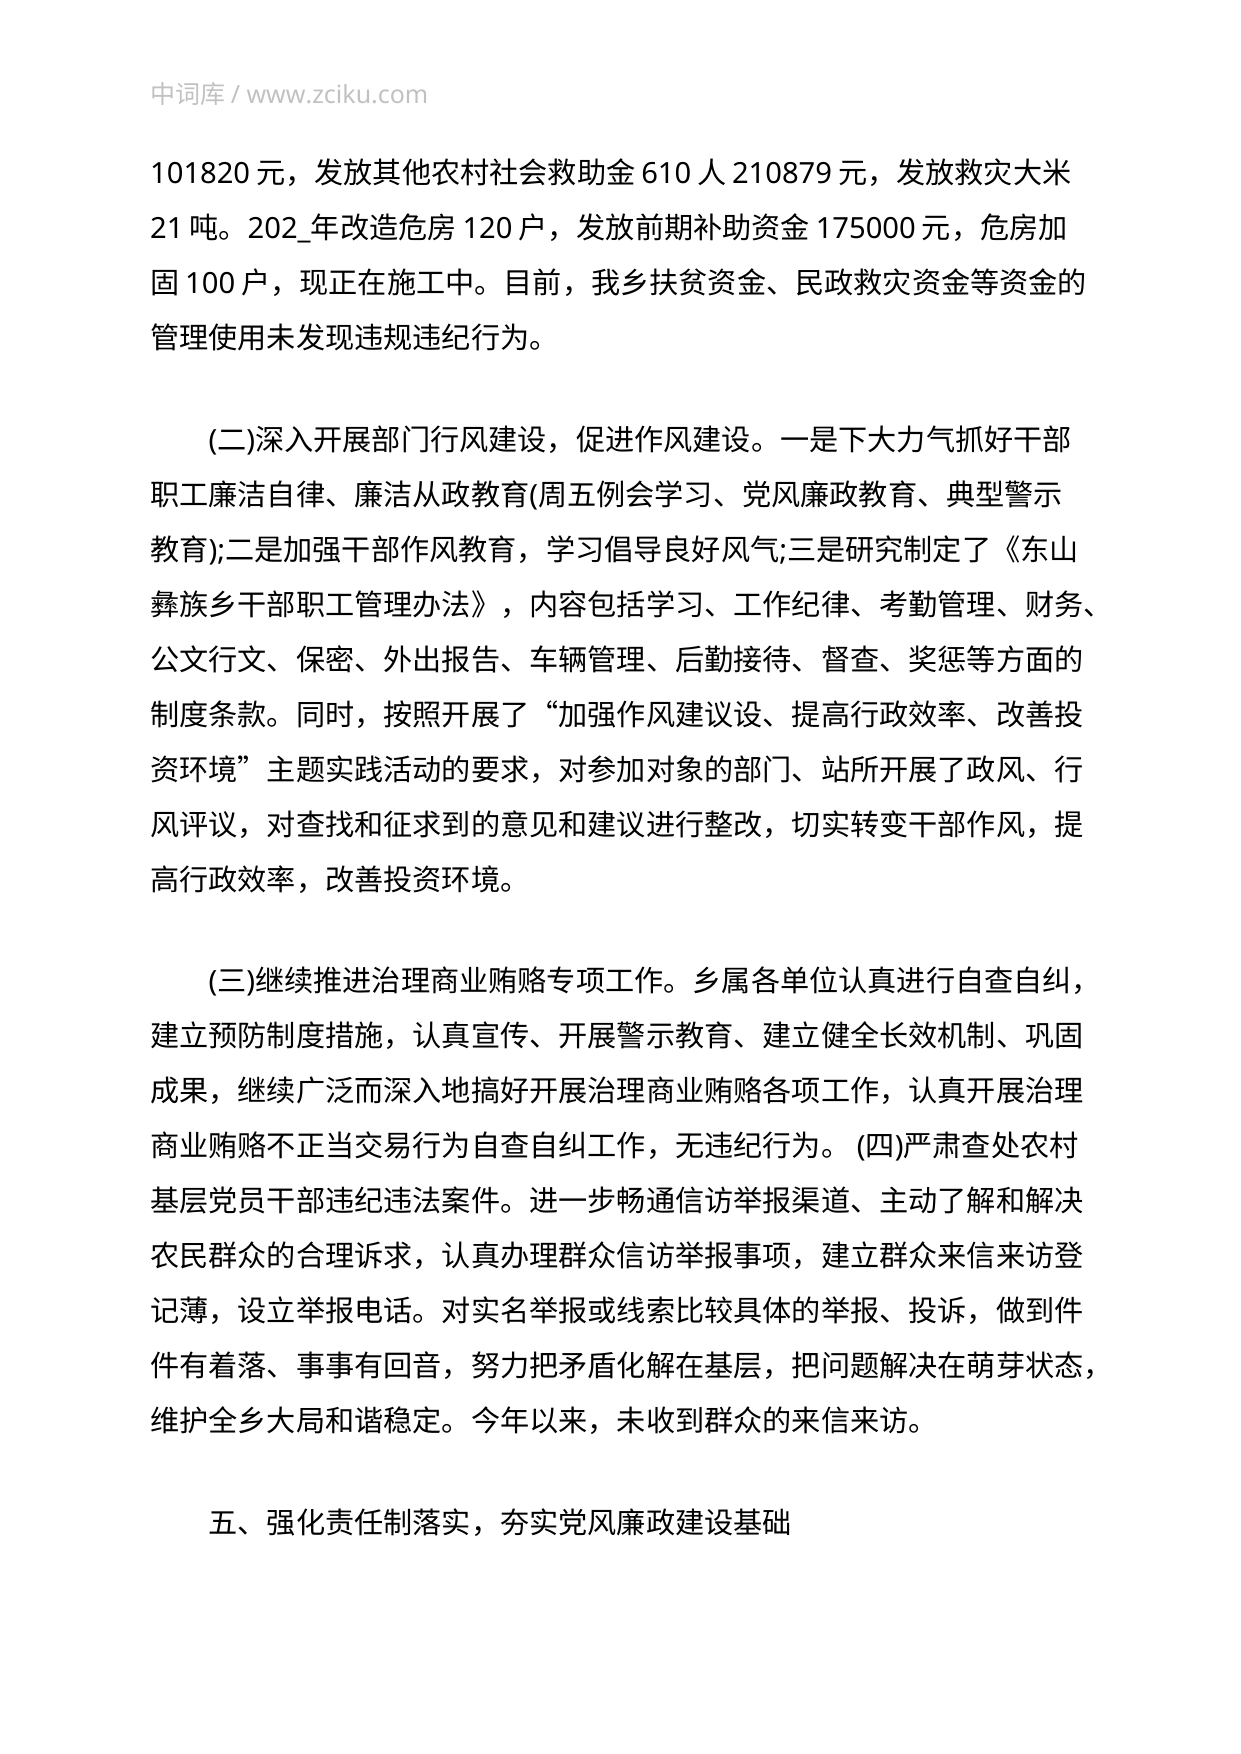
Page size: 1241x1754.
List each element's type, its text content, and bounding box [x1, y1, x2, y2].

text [150, 150, 1090, 357]
text 五、强化责任制落实，夯实党风廉政建设基础 [150, 1499, 1090, 1541]
text (二)深入开展部门行风建设，促进作风建设。一是下大力气抓好干部职工廉洁自律、廉洁从政教育(周五例会学习、党风廉政教育、典型警示教育);二是加强干部作风教育，学习倡导良好风气;三是研究制定了《东山彝族乡干部职工管理办法》，内容包括学习、工作纪律、考勤管理、财务、公文行文、保密、外出报告、车辆管理、后勤接待、督查、奖惩等方面的制度条款。同时，按照开展了“加强作风建议设、提高行政效率、改善投资环境”主题实践活动的要求，对参加对象的部门、站所开展了政风、行风评议，对查找和征求到的意见和建议进行整改，切实转变干部作风，提高行政效率，改善投资环境。 [150, 417, 1090, 898]
text (三)继续推进治理商业贿赂专项工作。乡属各单位认真进行自查自纠，建立预防制度措施，认真宣传、开展警示教育、建立健全长效机制、巩固成果，继续广泛而深入地搞好开展治理商业贿赂各项工作，认真开展治理商业贿赂不正当交易行为自查自纠工作，无违纪行为。 (四)严肃查处农村基层党员干部违纪违法案件。进一步畅通信访举报渠道、主动了解和解决农民群众的合理诉求，认真办理群众信访举报事项，建立群众来信来访登记薄，设立举报电话。对实名举报或线索比较具体的举报、投诉，做到件件有着落、事事有回音，努力把矛盾化解在基层，把问题解决在萌芽状态，维护全乡大局和谐稳定。今年以来，未收到群众的来信来访。 [150, 958, 1090, 1440]
